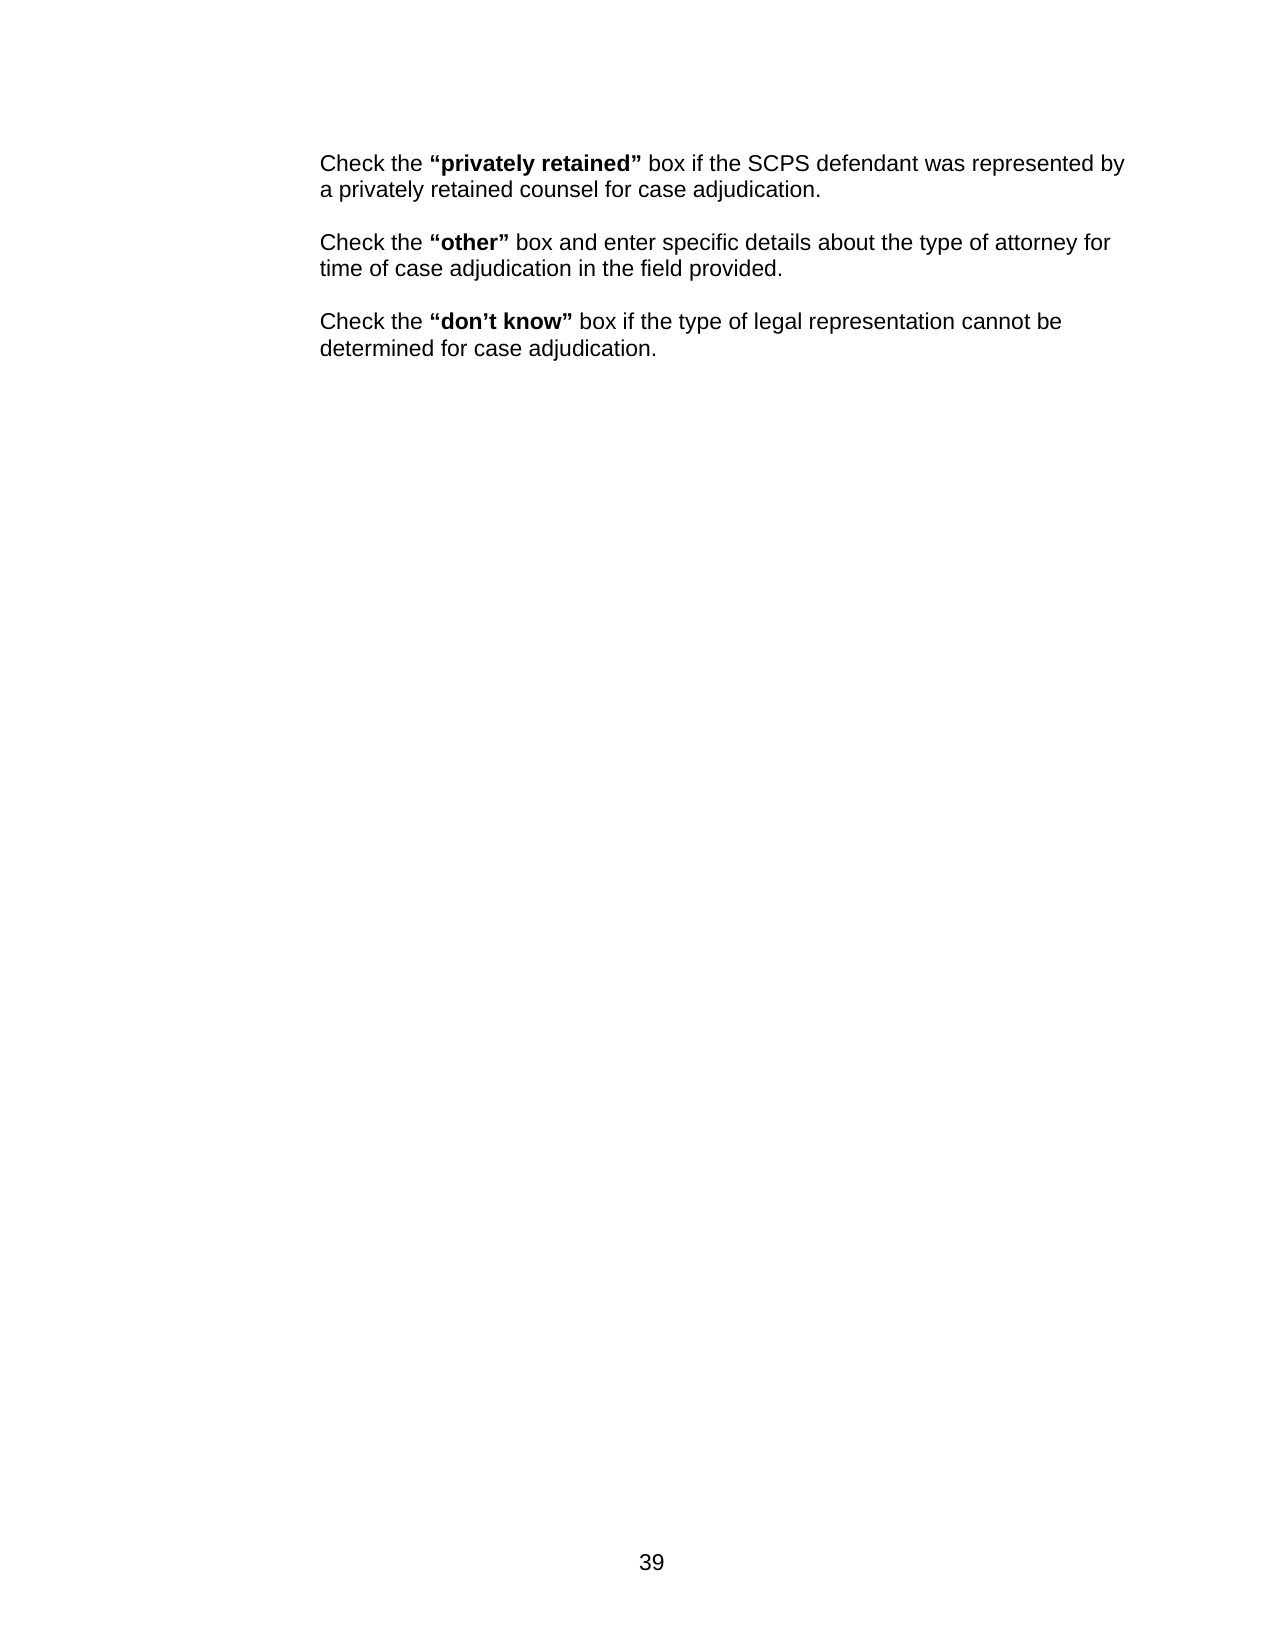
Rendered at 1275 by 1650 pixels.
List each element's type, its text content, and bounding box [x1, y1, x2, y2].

text Check the “other” box and enter specific details about the type of attorney for time of case adjudication in the field provided. [319, 229, 1134, 282]
text Check the “privately retained” box if the SCPS defendant was represented by a privately retained counsel for case adjudication. [319, 150, 1134, 203]
text Check the “don’t know” box if the type of legal representation cannot be determined for case adjudication. [319, 308, 1134, 361]
